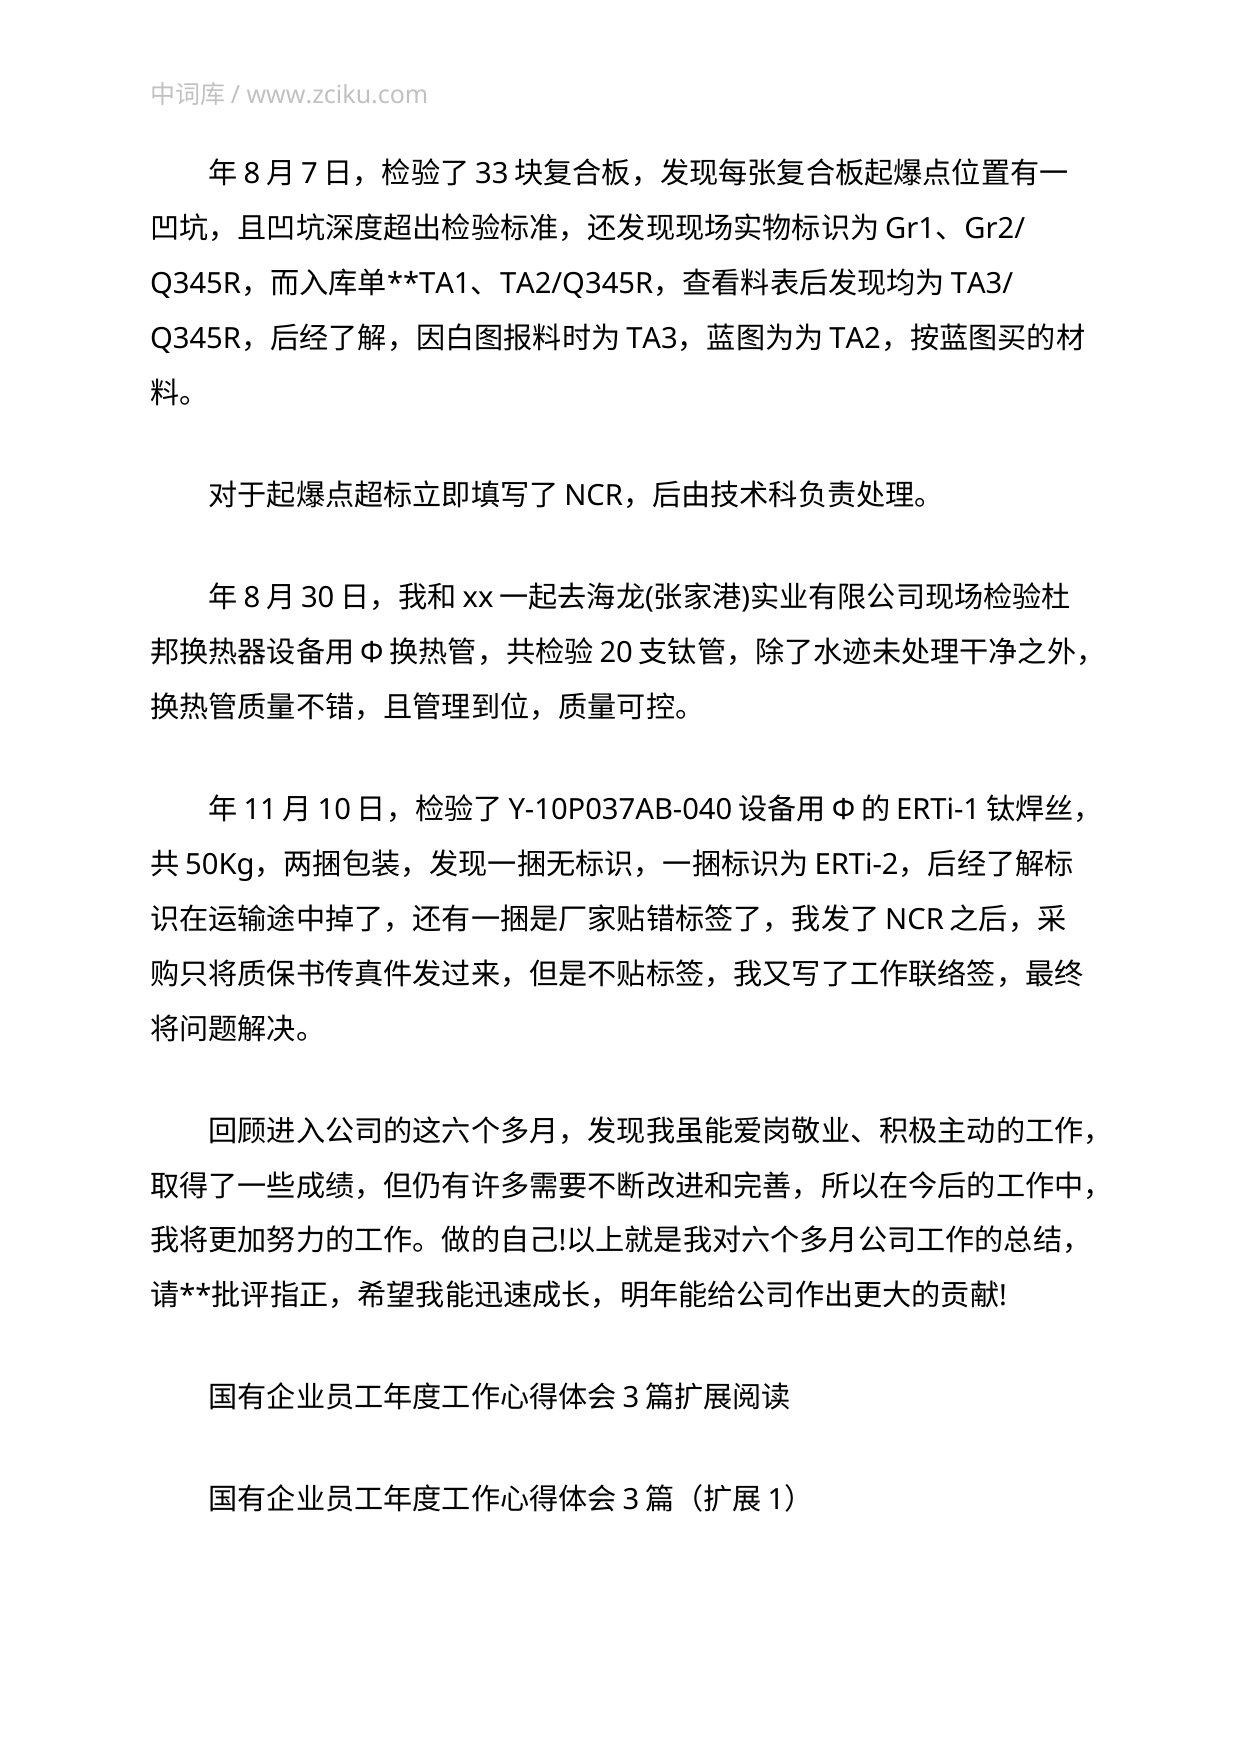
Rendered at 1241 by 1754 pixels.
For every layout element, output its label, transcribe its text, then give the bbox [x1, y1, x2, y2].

text 回顾进入公司的这六个多月，发现我虽能爱岗敬业、积极主动的工作，取得了一些成绩，但仍有许多需要不断改进和完善，所以在今后的工作中，我将更加努力的工作。做的自己!以上就是我对六个多月公司工作的总结，请**批评指正，希望我能迅速成长，明年能给公司作出更大的贡献! [150, 1107, 1090, 1314]
text 国有企业员工年度工作心得体会3篇（扩展1） [150, 1476, 1090, 1518]
text 对于起爆点超标立即填写了NCR，后由技术科负责处理。 [150, 472, 1090, 514]
text 年8月7日，检验了33块复合板，发现每张复合板起爆点位置有一凹坑，且凹坑深度超出检验标准，还发现现场实物标识为Gr1、Gr2/Q345R，而入库单**TA1、TA2/Q345R，查看料表后发现均为TA3/Q345R，后经了解，因白图报料时为TA3，蓝图为为TA2，按蓝图买的材料。 [150, 150, 1090, 412]
text 年8月30日，我和xx一起去海龙(张家港)实业有限公司现场检验杜邦换热器设备用Ф换热管，共检验20支钛管，除了水迹未处理干净之外，换热管质量不错，且管理到位，质量可控。 [150, 574, 1090, 726]
text 年11月10日，检验了Y-10P037AB-040设备用Ф的ERTi-1钛焊丝，共50Kg，两捆包装，发现一捆无标识，一捆标识为ERTi-2，后经了解标识在运输途中掉了，还有一捆是厂家贴错标签了，我发了NCR之后，采购只将质保书传真件发过来，但是不贴标签，我又写了工作联络签，最终将问题解决。 [150, 786, 1090, 1048]
text 国有企业员工年度工作心得体会3篇扩展阅读 [150, 1374, 1090, 1416]
